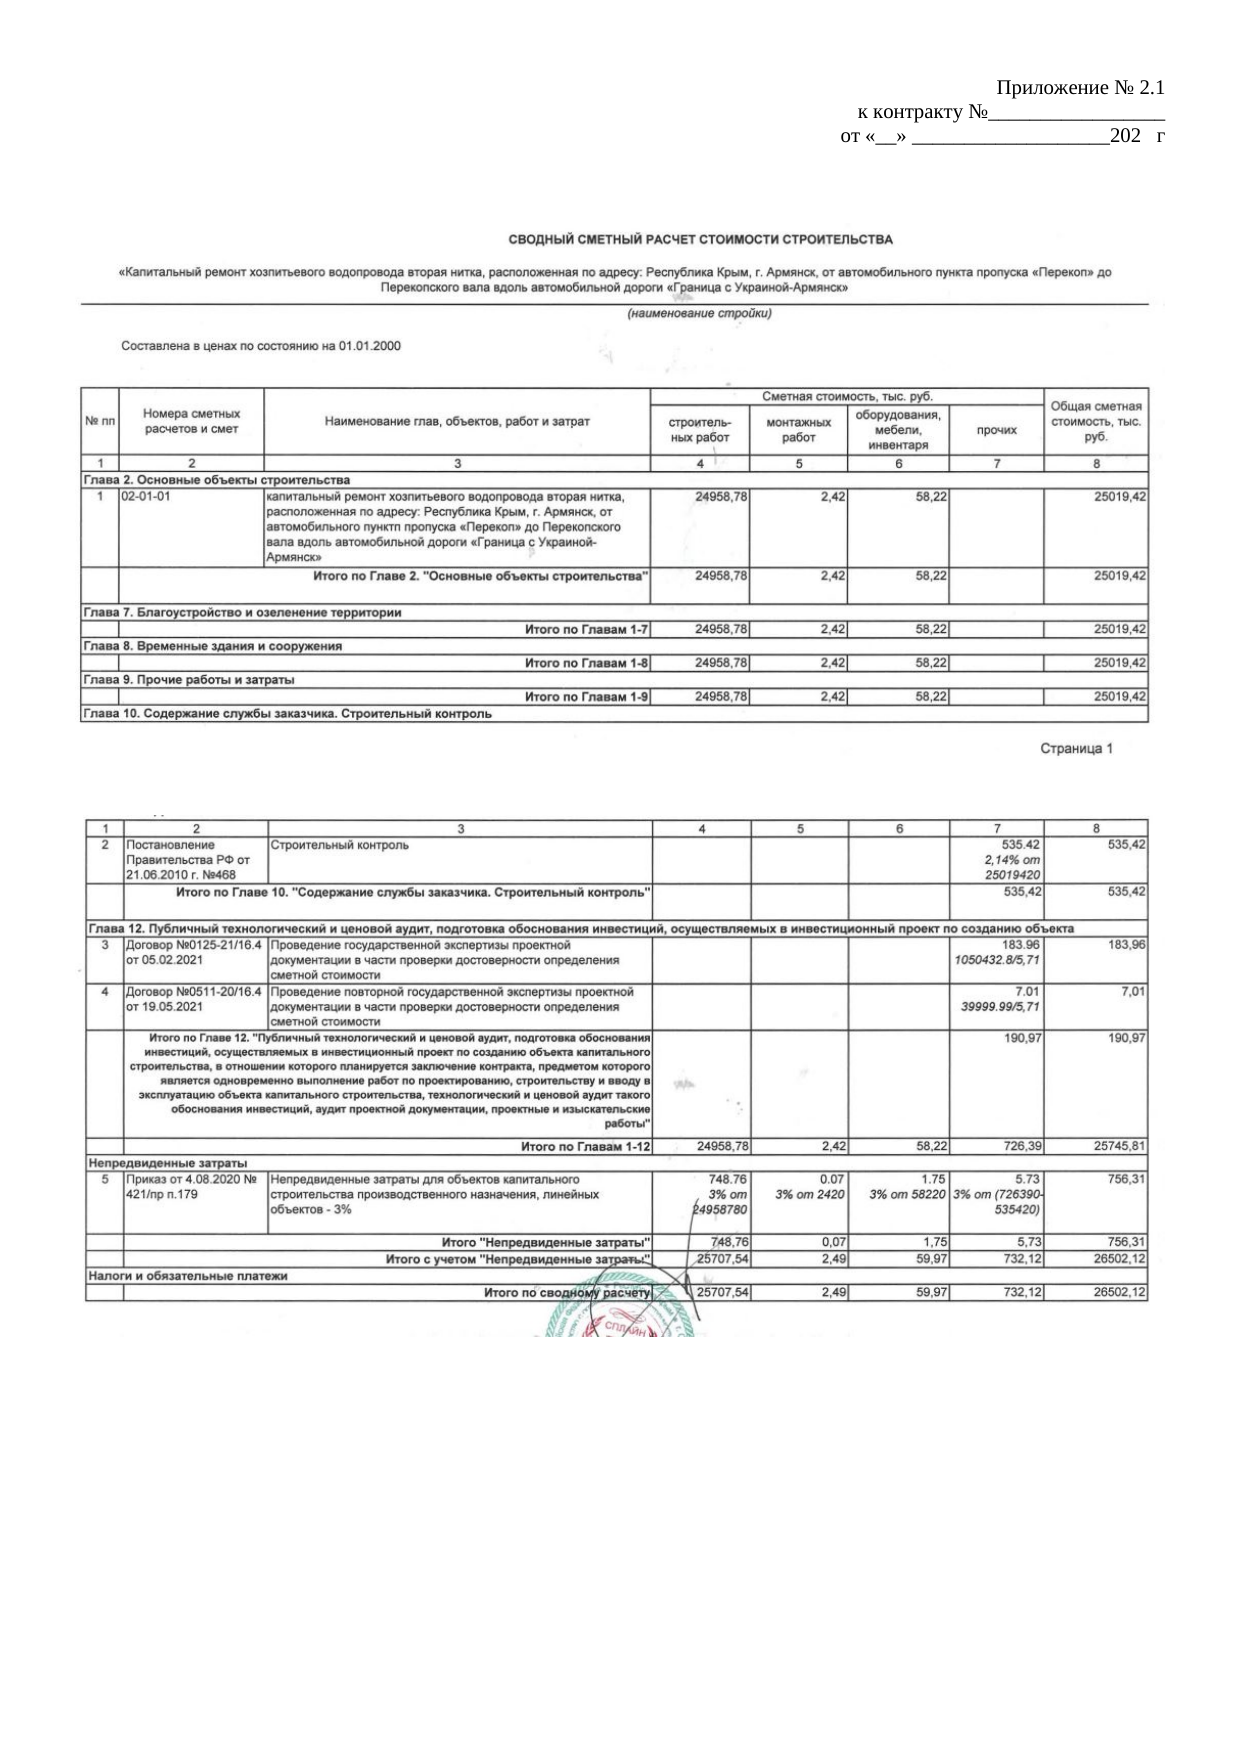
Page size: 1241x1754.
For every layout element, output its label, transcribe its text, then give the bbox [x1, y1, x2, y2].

picture [75, 815, 1165, 1337]
picture [75, 223, 1165, 759]
text к контракту №_________________ [75, 99, 1165, 123]
text Приложение № 2.1 [75, 75, 1165, 99]
text от «__» ___________________202 г [75, 123, 1165, 147]
